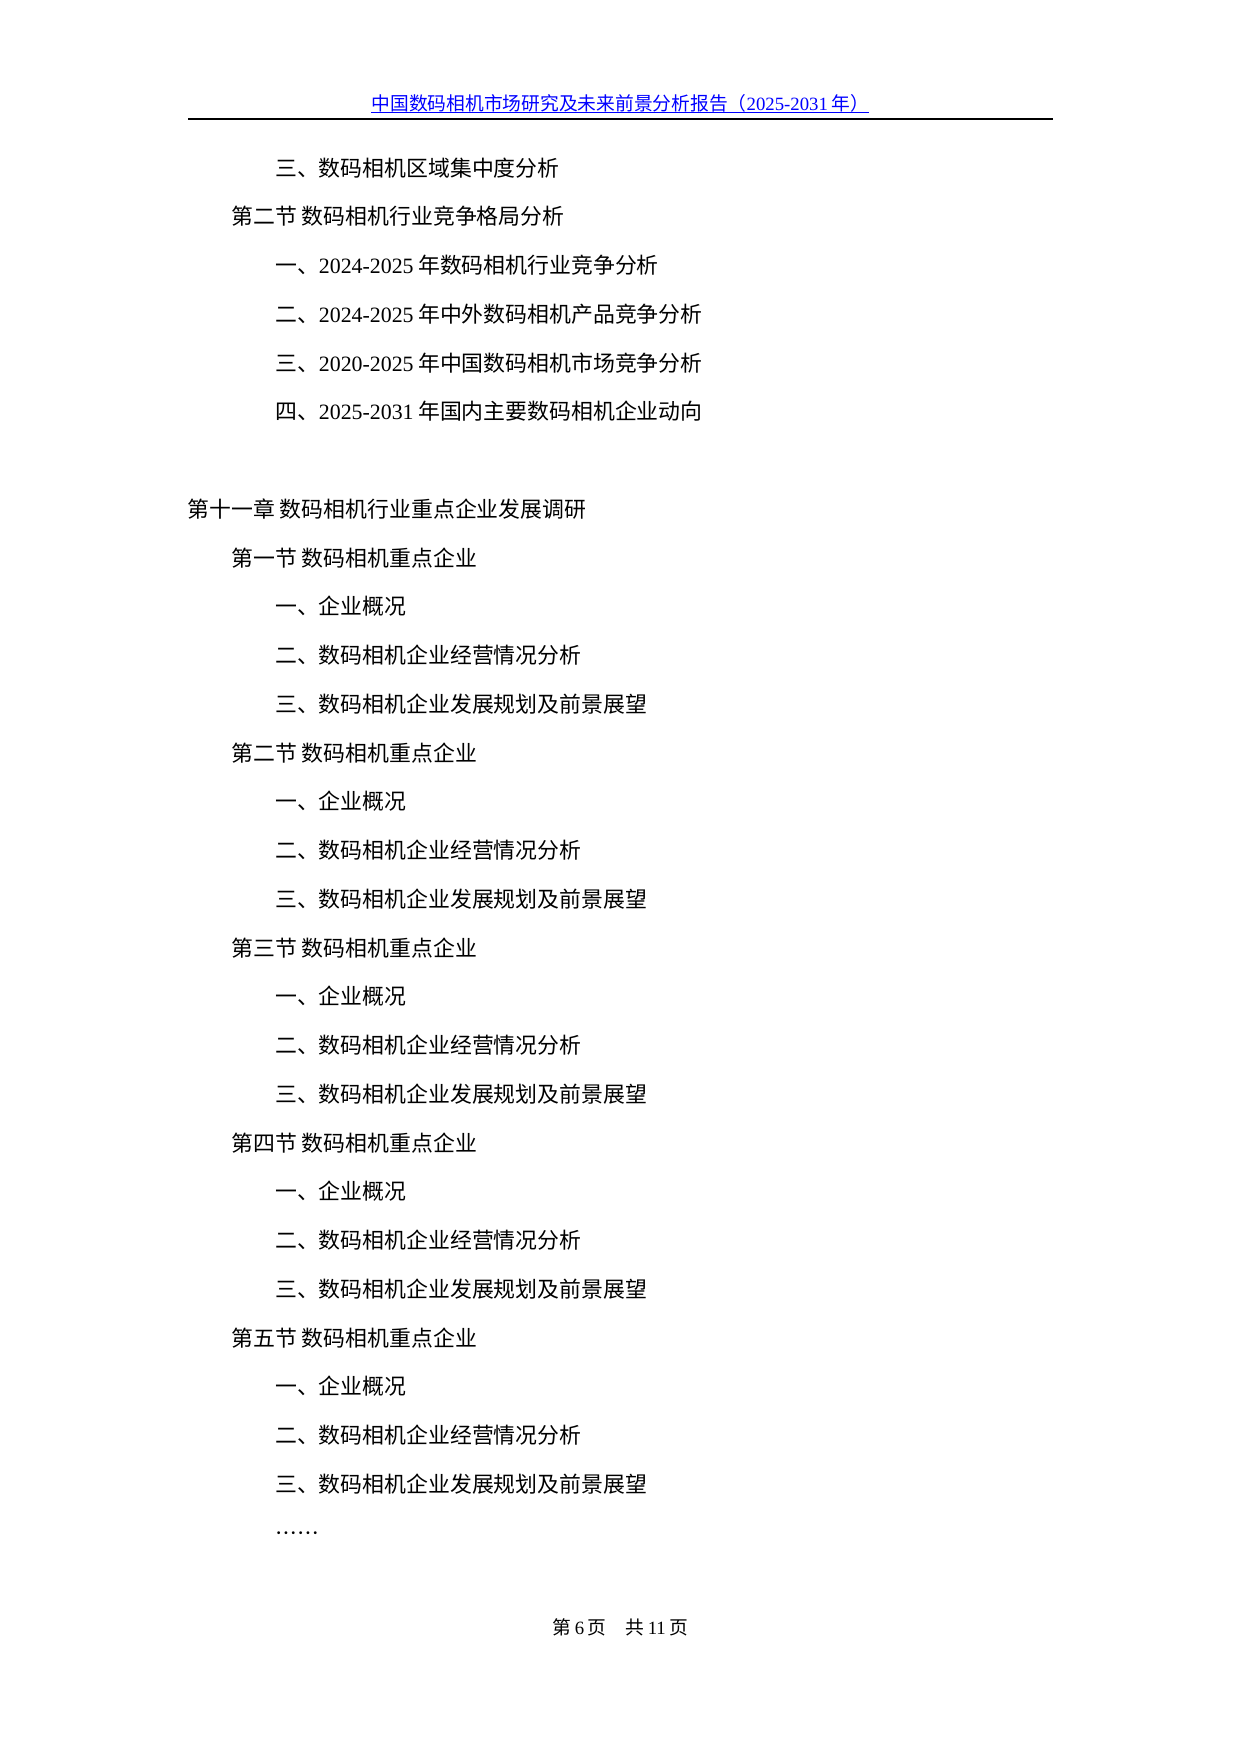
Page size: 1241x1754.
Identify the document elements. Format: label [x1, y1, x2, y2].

text [187, 150, 1053, 1548]
